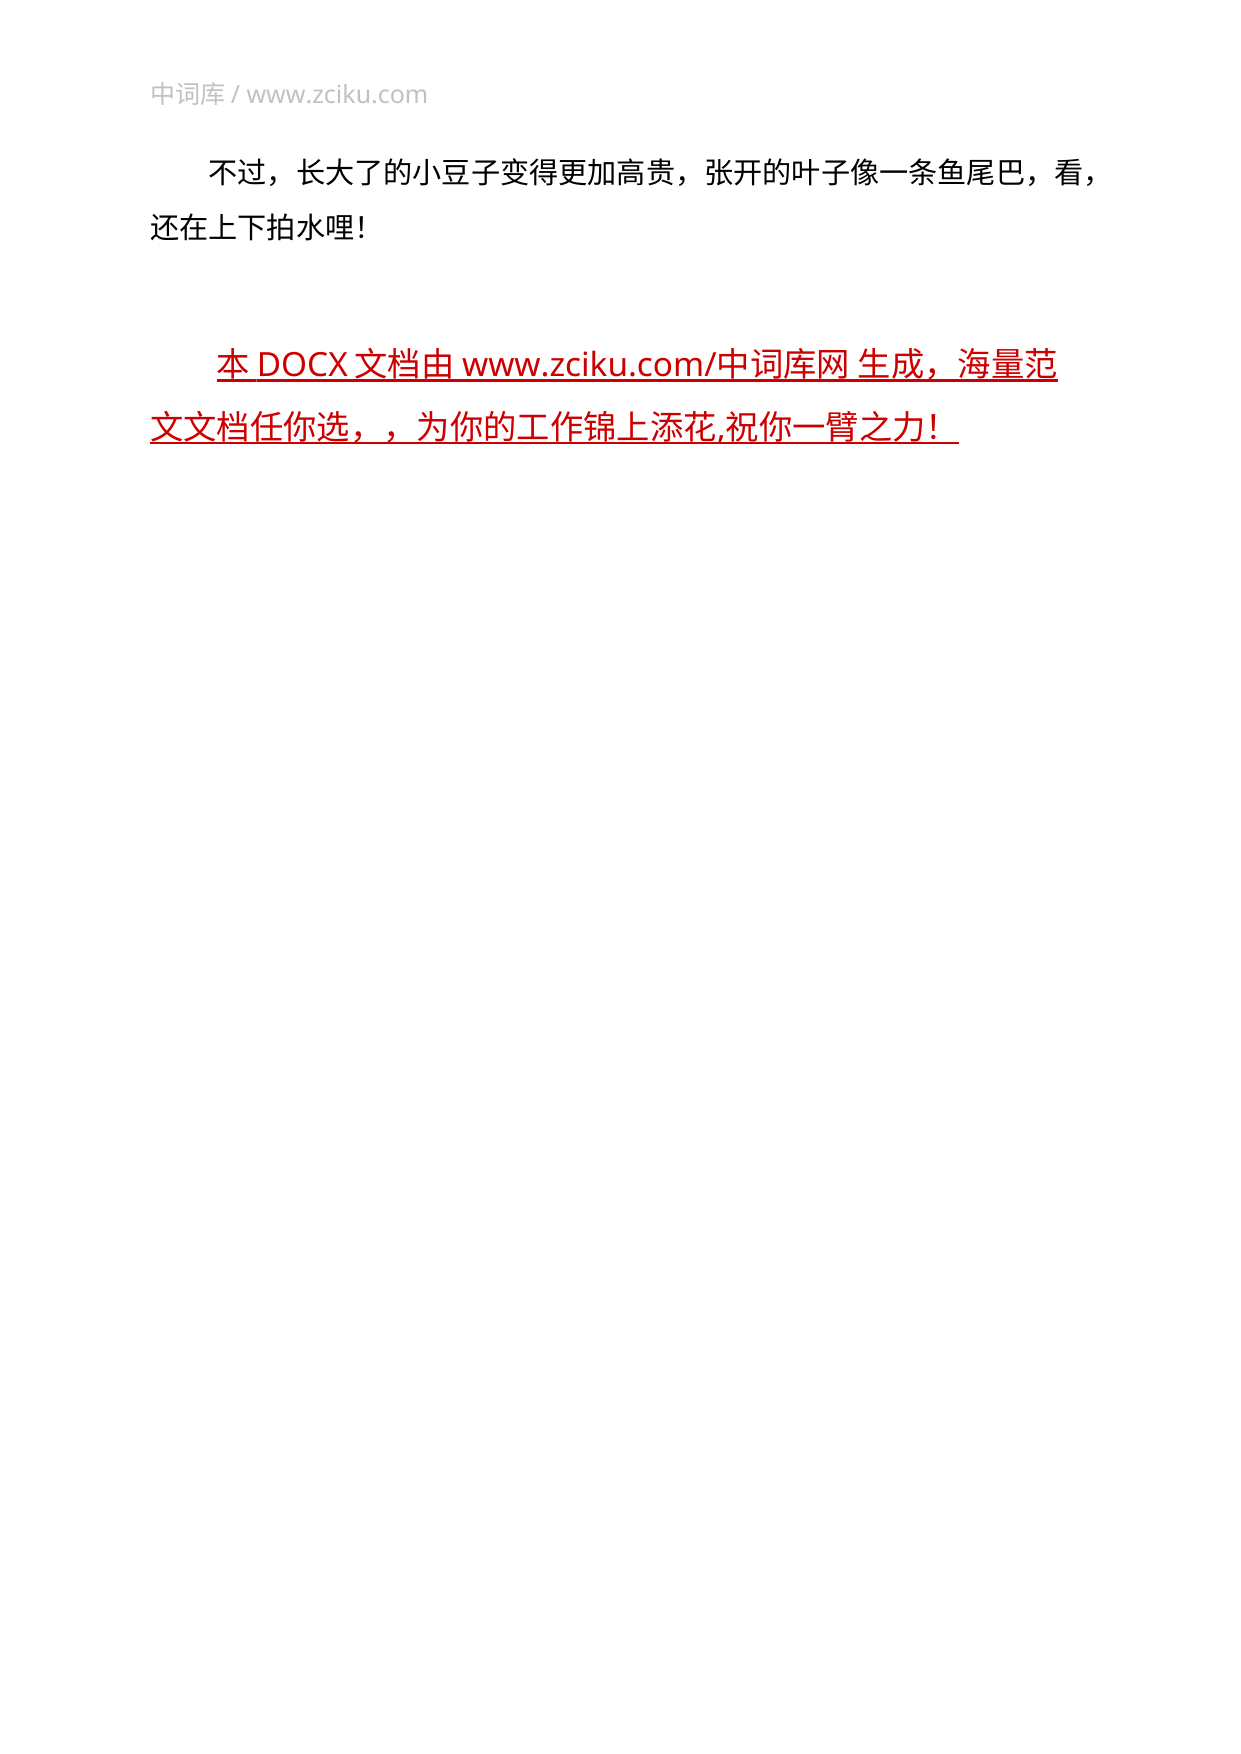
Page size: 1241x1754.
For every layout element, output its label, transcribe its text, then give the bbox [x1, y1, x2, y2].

text 本DOCX文档由 www.zciku.com/中词库网 生成，海量范文文档任你选，，为你的工作锦上添花,祝你一臂之力！ [150, 338, 1090, 449]
text 不过，长大了的小豆子变得更加高贵，张开的叶子像一条鱼尾巴，看，还在上下拍水哩！ [150, 150, 1090, 247]
